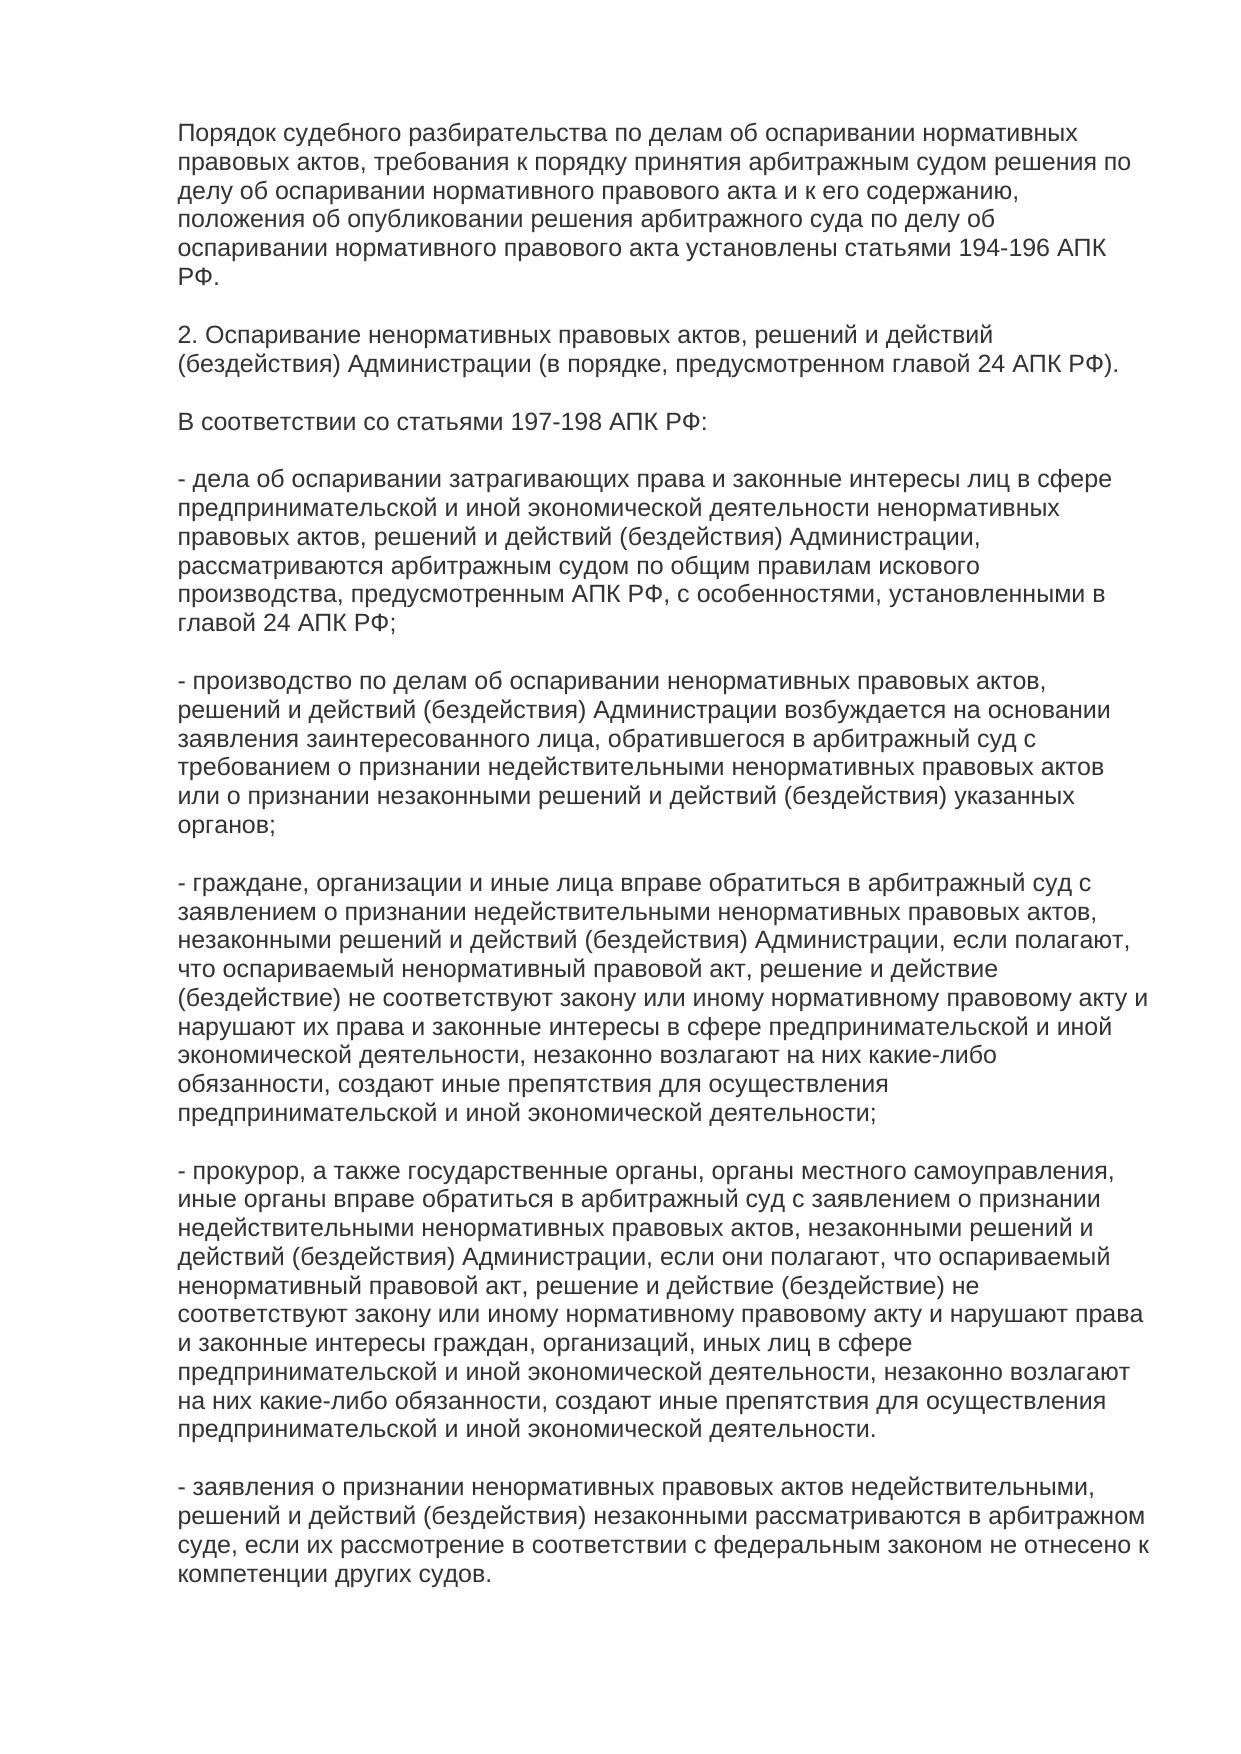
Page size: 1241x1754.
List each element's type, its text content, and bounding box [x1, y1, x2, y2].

text 2. Оспаривание ненормативных правовых актов, решений и действий (бездействия) Администрации (в порядке, предусмотренном главой 24 АПК РФ). [177, 320, 1152, 377]
text - дела об оспаривании затрагивающих права и законные интересы лиц в сфере предпринимательской и иной экономической деятельности ненормативных правовых актов, решений и действий (бездействия) Администрации, рассматриваются арбитражным судом по общим правилам искового производства, предусмотренным АПК РФ, с особенностями, установленными в главой 24 АПК РФ; [177, 464, 1152, 637]
text Порядок судебного разбирательства по делам об оспаривании нормативных правовых актов, требования к порядку принятия арбитражным судом решения по делу об оспаривании нормативного правового акта и к его содержанию, положения об опубликовании решения арбитражного суда по делу об оспаривании нормативного правового акта установлены статьями 194-196 АПК РФ. [177, 118, 1152, 291]
text - прокурор, а также государственные органы, органы местного самоуправления, иные органы вправе обратиться в арбитражный суд с заявлением о признании недействительными ненормативных правовых актов, незаконными решений и действий (бездействия) Администрации, если они полагают, что оспариваемый ненормативный правовой акт, решение и действие (бездействие) не соответствуют закону или иному нормативному правовому акту и нарушают права и законные интересы граждан, организаций, иных лиц в сфере предпринимательской и иной экономической деятельности, незаконно возлагают на них какие-либо обязанности, создают иные препятствия для осуществления предпринимательской и иной экономической деятельности. [177, 1156, 1152, 1443]
text - производство по делам об оспаривании ненормативных правовых актов, решений и действий (бездействия) Администрации возбуждается на основании заявления заинтересованного лица, обратившегося в арбитражный суд с требованием о признании недействительными ненормативных правовых актов или о признании незаконными решений и действий (бездействия) указанных органов; [177, 666, 1152, 838]
text - граждане, организации и иные лица вправе обратиться в арбитражный суд с заявлением о признании недействительными ненормативных правовых актов, незаконными решений и действий (бездействия) Администрации, если полагают, что оспариваемый ненормативный правовой акт, решение и действие (бездействие) не соответствуют закону или иному нормативному правовому акту и нарушают их права и законные интересы в сфере предпринимательской и иной экономической деятельности, незаконно возлагают на них какие-либо обязанности, создают иные препятствия для осуществления предпринимательской и иной экономической деятельности; [177, 868, 1152, 1126]
text - заявления о признании ненормативных правовых актов недействительными, решений и действий (бездействия) незаконными рассматриваются в арбитражном суде, если их рассмотрение в соответствии с федеральным законом не отнесено к компетенции других судов. [177, 1472, 1152, 1587]
text В соответствии со статьями 197-198 АПК РФ: [177, 406, 1152, 435]
